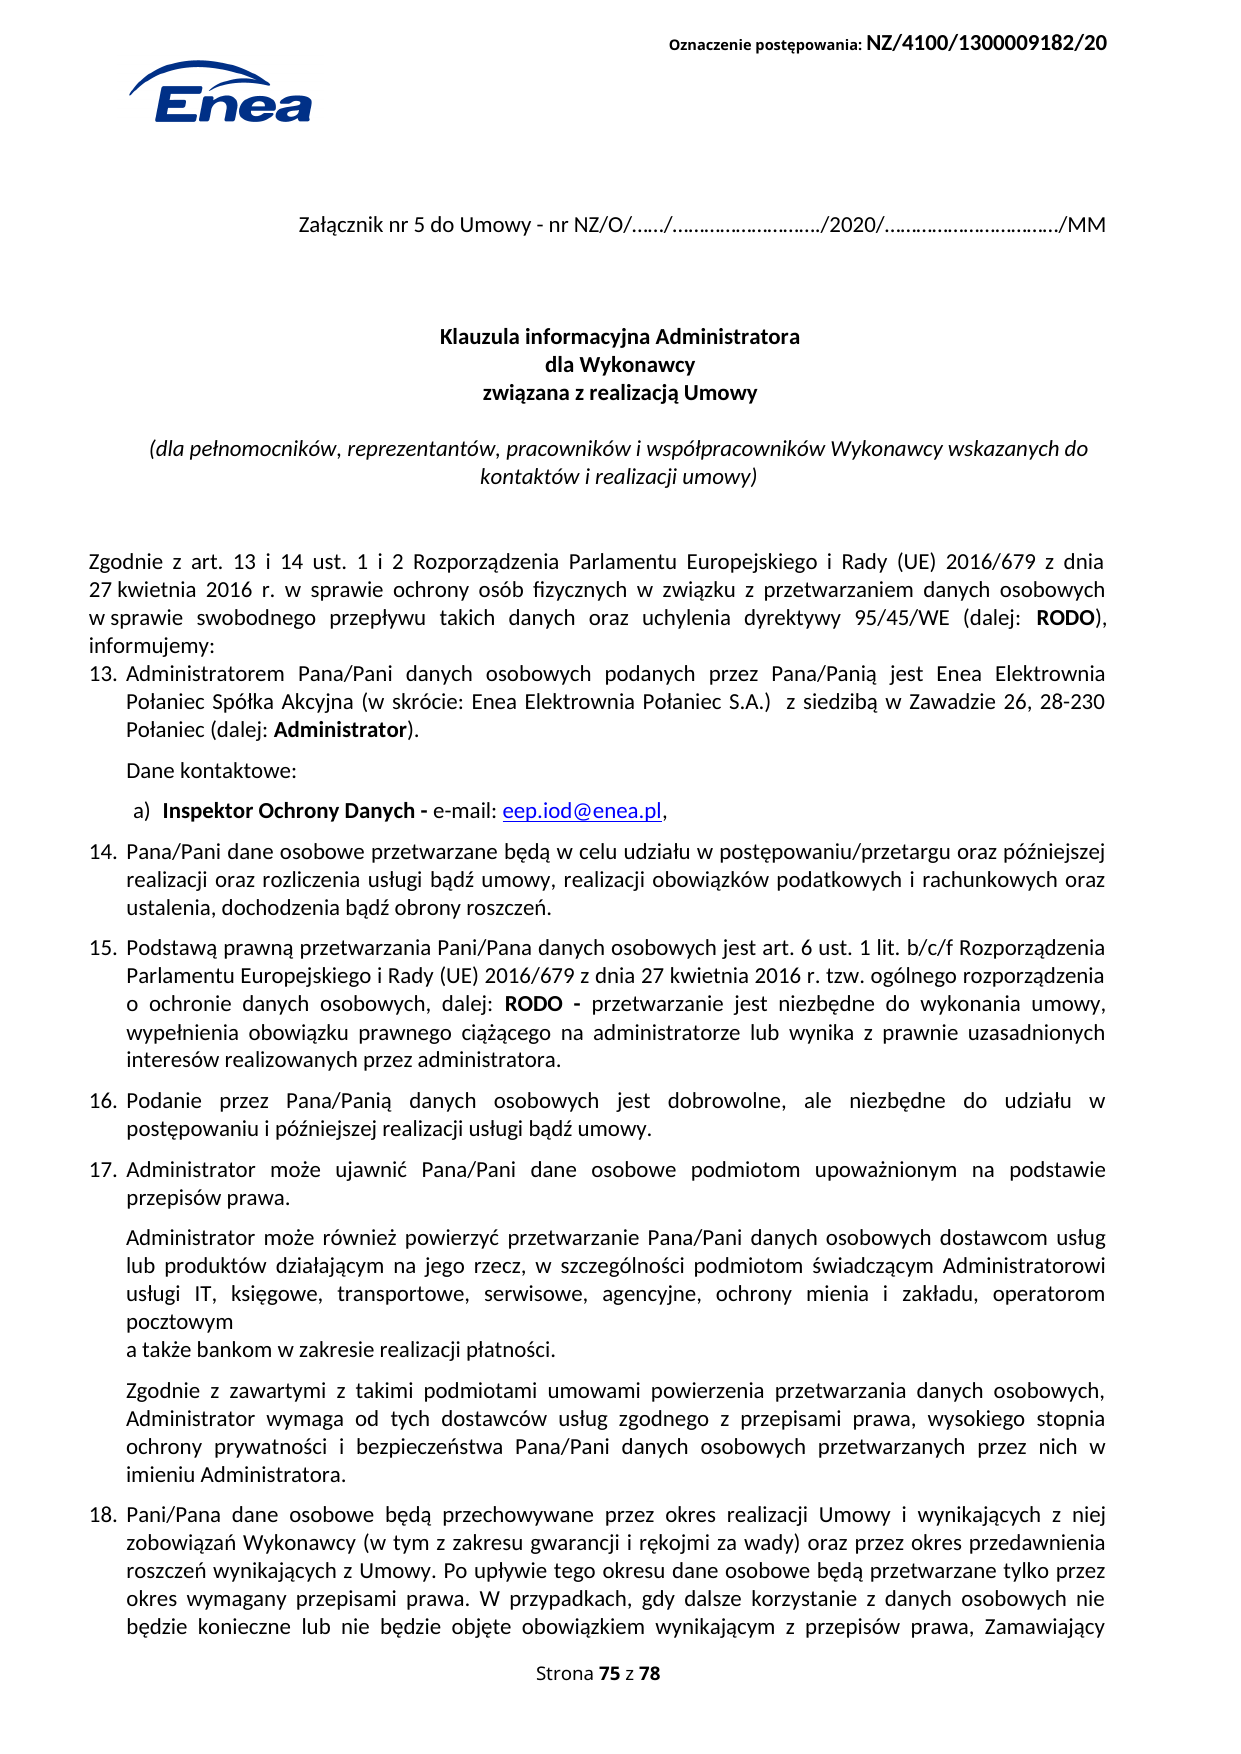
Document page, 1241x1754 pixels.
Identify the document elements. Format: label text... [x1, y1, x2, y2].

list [89, 1500, 1107, 1641]
list Podanie przez Pana/Panią danych osobowych jest dobrowolne, ale niezbędne do udziału w postępowaniu i późniejszej realizacji usługi bądź umowy. [89, 1086, 1107, 1142]
list Zgodnie z zawartymi z takimi podmiotami umowami powierzenia przetwarzania danych osobowych, Administrator wymaga od tych dostawców usług zgodnego z przepisami prawa, wysokiego stopnia ochrony prywatności i bezpieczeństwa Pana/Pani danych osobowych przetwarzanych przez nich w imieniu Administratora. [126, 1376, 1107, 1488]
text Zgodnie z art. 13 i 14 ust. 1 i 2 Rozporządzenia Parlamentu Europejskiego i Rady (UE) 2016/679 z dnia 27 kwietnia 2016 r. w sprawie ochrony osób fizycznych w związku z przetwarzaniem danych osobowych w sprawie swobodnego przepływu takich danych oraz uchylenia dyrektywy 95/45/WE (dalej: RODO), informujemy: [89, 547, 1107, 659]
text Załącznik nr 5 do Umowy - nr NZ/O/……/………………………./2020/……………………………/MM [89, 210, 1107, 238]
text związana z realizacją Umowy [133, 378, 1107, 406]
text dla Wykonawcy [133, 350, 1107, 378]
list Administratorem Pana/Pani danych osobowych podanych przez Pana/Panią jest Enea Elektrownia Połaniec Spółka Akcyjna (w skrócie: Enea Elektrownia Połaniec S.A.) z siedzibą w Zawadzie 26, 28-230 Połaniec (dalej: Administrator). [89, 659, 1107, 743]
text Klauzula informacyjna Administratora [133, 322, 1107, 350]
list Administrator może również powierzyć przetwarzanie Pana/Pani danych osobowych dostawcom usług lub produktów działającym na jego rzecz, w szczególności podmiotom świadczącym Administratorowi usługi IT, księgowe, transportowe, serwisowe, agencyjne, ochrony mienia i zakładu, operatorom pocztowym a także bankom w zakresie realizacji płatności. [126, 1223, 1107, 1363]
list Administrator może ujawnić Pana/Pani dane osobowe podmiotom upoważnionym na podstawie przepisów prawa. [89, 1155, 1107, 1211]
list Inspektor Ochrony Danych - e-mail: eep.iod@enea.pl, [133, 796, 1107, 824]
text (dla pełnomocników, reprezentantów, pracowników i współpracowników Wykonawcy wskazanych do kontaktów i realizacji umowy) [133, 434, 1107, 490]
list Podstawą prawną przetwarzania Pani/Pana danych osobowych jest art. 6 ust. 1 lit. b/c/f Rozporządzenia Parlamentu Europejskiego i Rady (UE) 2016/679 z dnia 27 kwietnia 2016 r. tzw. ogólnego rozporządzenia o ochronie danych osobowych, dalej: RODO - przetwarzanie jest niezbędne do wykonania umowy, wypełnienia obowiązku prawnego ciążącego na administratorze lub wynika z prawnie uzasadnionych interesów realizowanych przez administratora. [89, 933, 1107, 1074]
picture [117, 50, 324, 124]
list Dane kontaktowe: [126, 756, 1107, 784]
list Pana/Pani dane osobowe przetwarzane będą w celu udziału w postępowaniu/przetargu oraz późniejszej realizacji oraz rozliczenia usługi bądź umowy, realizacji obowiązków podatkowych i rachunkowych oraz ustalenia, dochodzenia bądź obrony roszczeń. [89, 837, 1107, 921]
